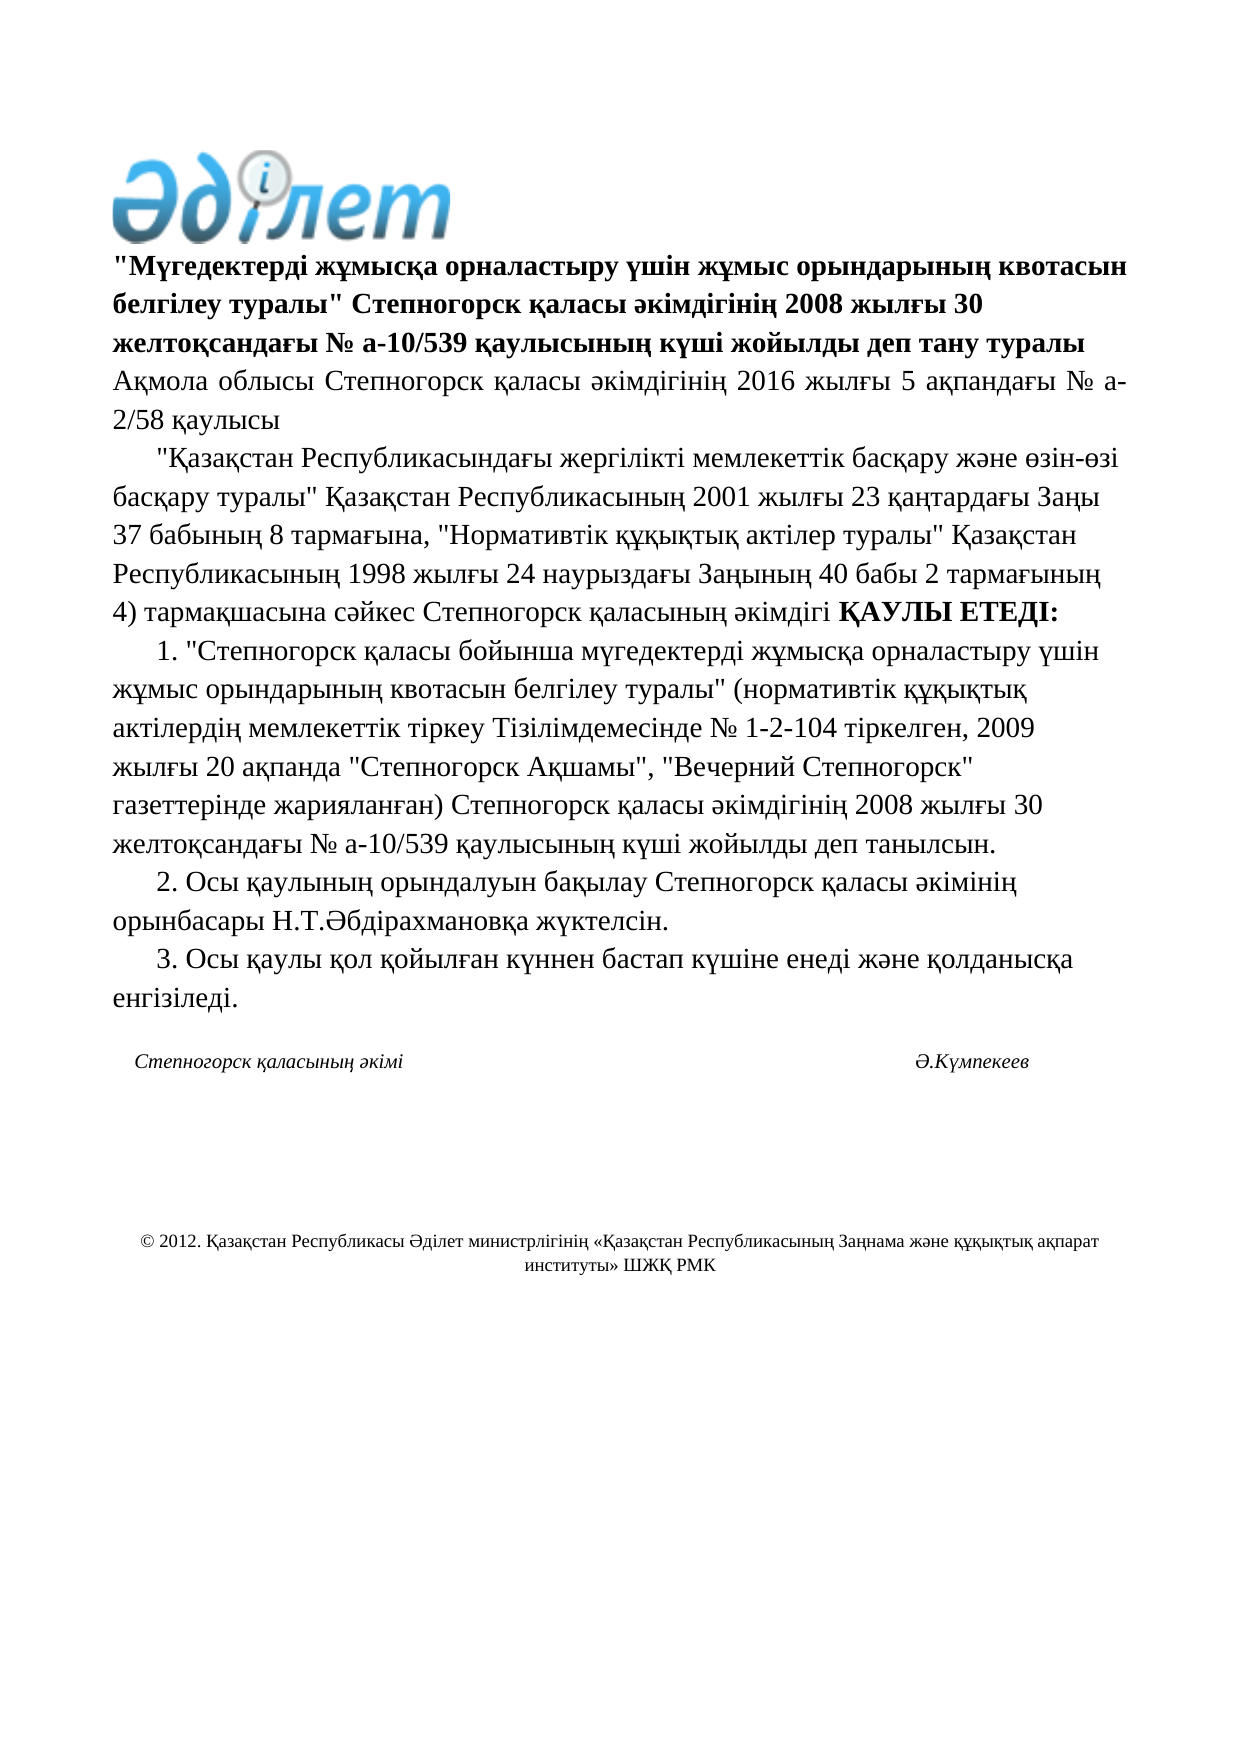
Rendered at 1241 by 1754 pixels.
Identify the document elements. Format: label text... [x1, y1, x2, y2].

text "Қазақстан Республикасындағы жергілікті мемлекеттік басқару және өзін-өзі басқару туралы" Қазақстан Республикасының 2001 жылғы 23 қаңтардағы Заңы 37 бабының 8 тармағына, "Нормативтік құқықтық актілер туралы" Қазақстан Республикасының 1998 жылғы 24 наурыздағы Заңының 40 бабы 2 тармағының 4) тармақшасына сәйкес Степногорск қаласының әкімдігі ҚАУЛЫ ЕТЕДІ: 1. "Степногорск қаласы бойынша мүгедектерді жұмысқа орналастыру үшін жұмыс орындарының квотасын белгілеу туралы" (нормативтік құқықтық актілердің мемлекеттік тіркеу Тізілімдемесінде № 1-2-104 тіркелген, 2009 жылғы 20 ақпанда "Степногорск Ақшамы", "Вечерний Степногорск" газеттерінде жарияланған) Степногорск қаласы әкімдігінің 2008 жылғы 30 желтоқсандағы № а-10/539 қаулысының күші жойылды деп танылсын. 2. Осы қаулының орындалуын бақылау Степногорск қаласы әкімінің орынбасары Н.Т.Әбдірахмановқа жүктелсін. 3. Осы қаулы қол қойылған күннен бастап күшіне енеді және қолданысқа енгізіледі. [112, 440, 1128, 1044]
table_header Степногорск қаласының әкімі [101, 1048, 913, 1078]
table_header Ә.Күмпекеев [913, 1048, 1240, 1078]
picture [112, 150, 451, 244]
text © 2012. Қазақстан Республикасы Әділет министрлігінің «Қазақстан Республикасының Заңнама және құқықтық ақпарат институты» ШЖҚ РМК [112, 1229, 1128, 1276]
text "Мүгедектерді жұмысқа орналастыру үшін жұмыс орындарының квотасын белгілеу туралы" Степногорск қаласы әкімдігінің 2008 жылғы 30 желтоқсандағы № а-10/539 қаулысының күші жойылды деп тану туралы [112, 248, 1128, 358]
text Ақмола облысы Степногорск қаласы әкімдігінің 2016 жылғы 5 ақпандағы № а-2/58 қаулысы [112, 363, 1128, 435]
